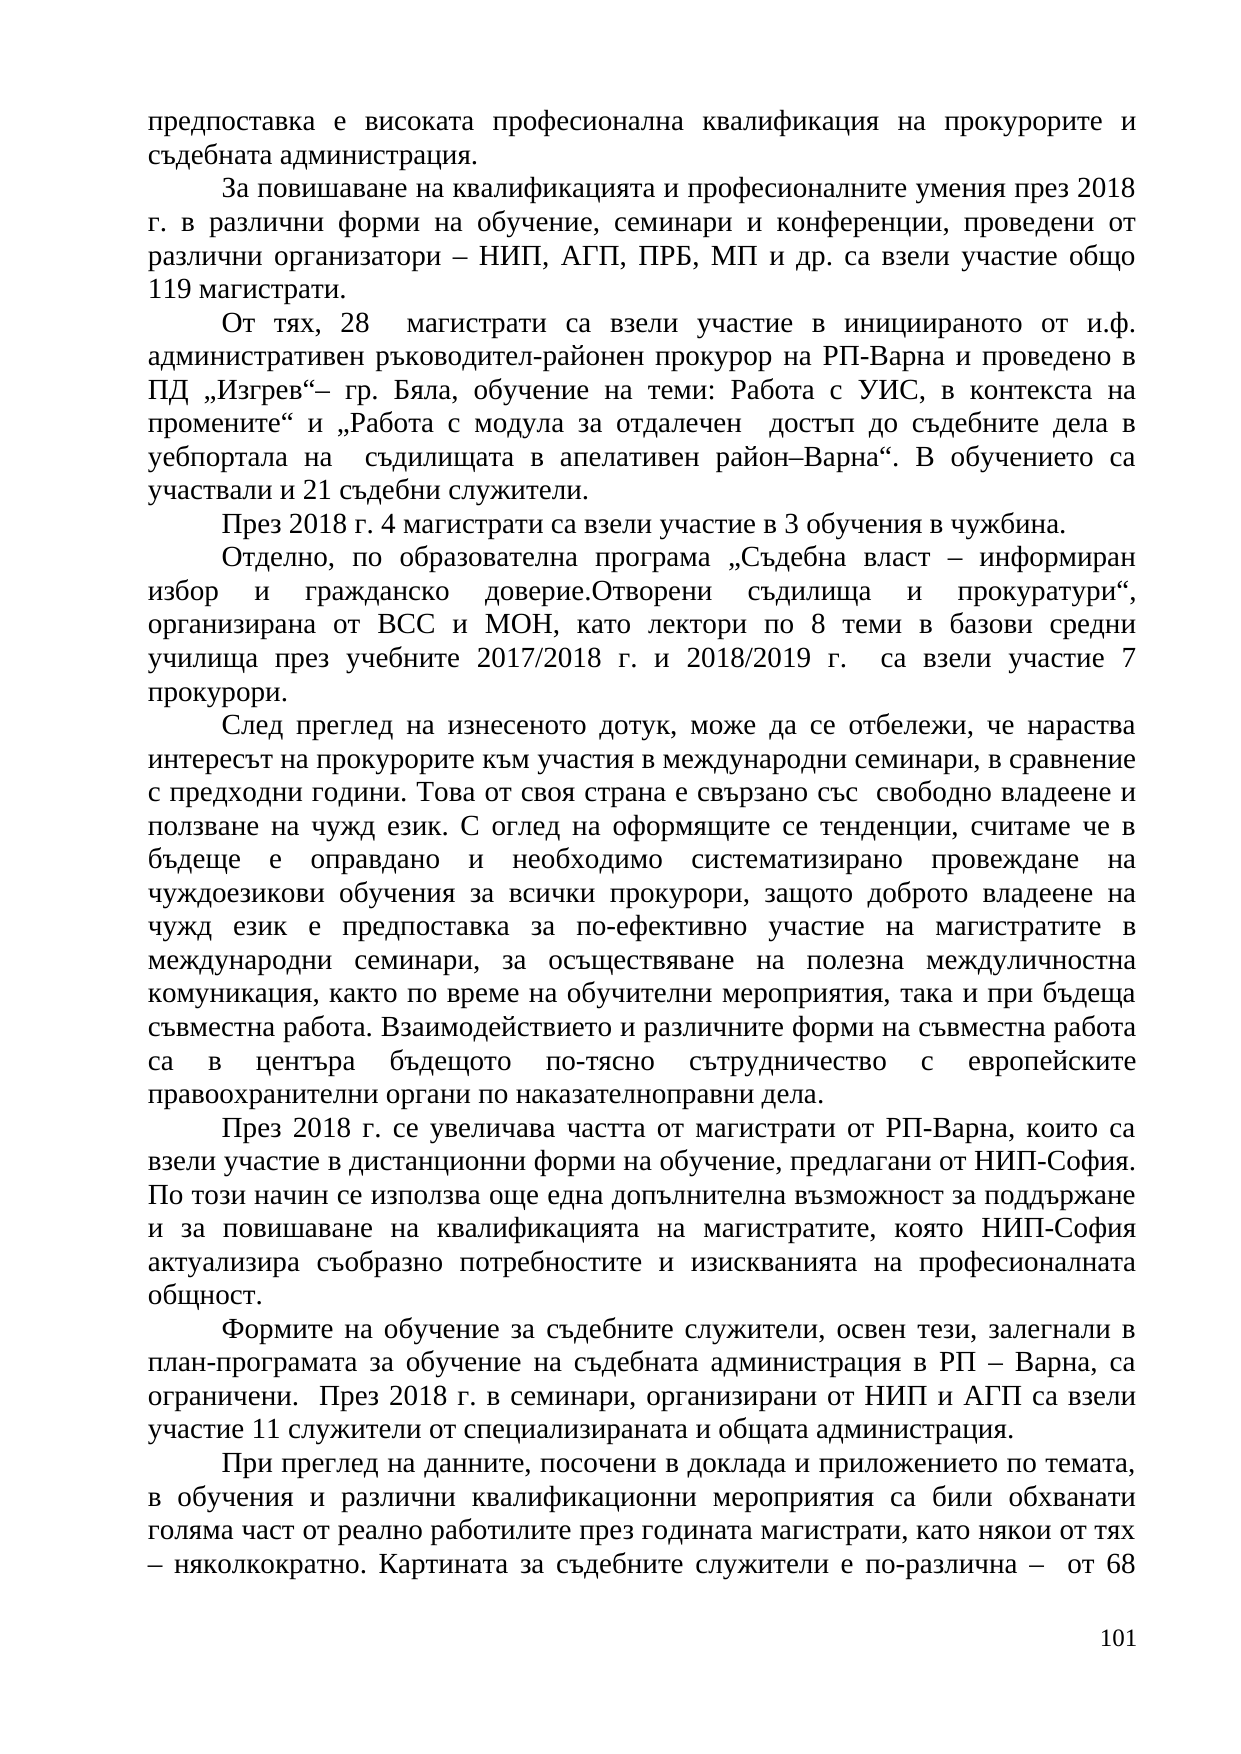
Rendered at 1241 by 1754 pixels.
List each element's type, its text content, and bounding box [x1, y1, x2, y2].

text През 2018 г. 4 магистрати са взели участие в 3 обучения в чужбина. [148, 506, 1137, 539]
text За повишаване на квалификацията и професионалните умения през 2018 г. в различни форми на обучение, семинари и конференции, проведени от различни организатори – НИП, АГП, ПРБ, МП и др. са взели участие общо 119 магистрати. [148, 171, 1137, 305]
text Отделно, по образователна програма „Съдебна власт – информиран избор и гражданско доверие.Отворени съдилища и прокуратури“, организирана от ВСС и МОН, като лектори по 8 теми в базови средни училища през учебните 2017/2018 г. и 2018/2019 г. са взели участие 7 прокурори. [148, 539, 1137, 707]
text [148, 103, 1137, 171]
text През 2018 г. се увеличава частта от магистрати от РП-Варна, които са взели участие в дистанционни форми на обучение, предлагани от НИП-София. По този начин се използва още една допълнителна възможност за поддържане и за повишаване на квалификацията на магистратите, която НИП-София актуализира съобразно потребностите и изискванията на професионалната общност. [148, 1110, 1137, 1311]
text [148, 1445, 1137, 1579]
text Формите на обучение за съдебните служители, освен тези, залегнали в план-програмата за обучение на съдебната администрация в РП – Варна, са ограничени. През 2018 г. в семинари, организирани от НИП и АГП са взели участие 11 служители от специализираната и общата администрация. [148, 1311, 1137, 1445]
text След преглед на изнесеното дотук, може да се отбележи, че нараства интересът на прокурорите към участия в международни семинари, в сравнение с предходни години. Това от своя страна е свързано със свободно владеене и ползване на чужд език. С оглед на оформящите се тенденции, считаме че в бъдеще е оправдано и необходимо систематизирано провеждане на чуждоезикови обучения за всички прокурори, защото доброто владеене на чужд език е предпоставка за по-ефективно участие на магистратите в международни семинари, за осъществяване на полезна междуличностна комуникация, както по време на обучителни мероприятия, така и при бъдеща съвместна работа. Взаимодействието и различните форми на съвместна работа са в центъра бъдещото по-тясно сътрудничество с европейските правоохранителни органи по наказателноправни дела. [148, 707, 1137, 1110]
text От тях, 28 магистрати са взели участие в инициираното от и.ф. административен ръководител-районен прокурор на РП-Варна и проведено в ПД „Изгрев“– гр. Бяла, обучение на теми: Работа с УИС, в контекста на промените“ и „Работа с модула за отдалечен достъп до съдебните дела в уебпортала на съдилищата в апелативен район–Варна“. В обучението са участвали и 21 съдебни служители. [148, 305, 1137, 506]
